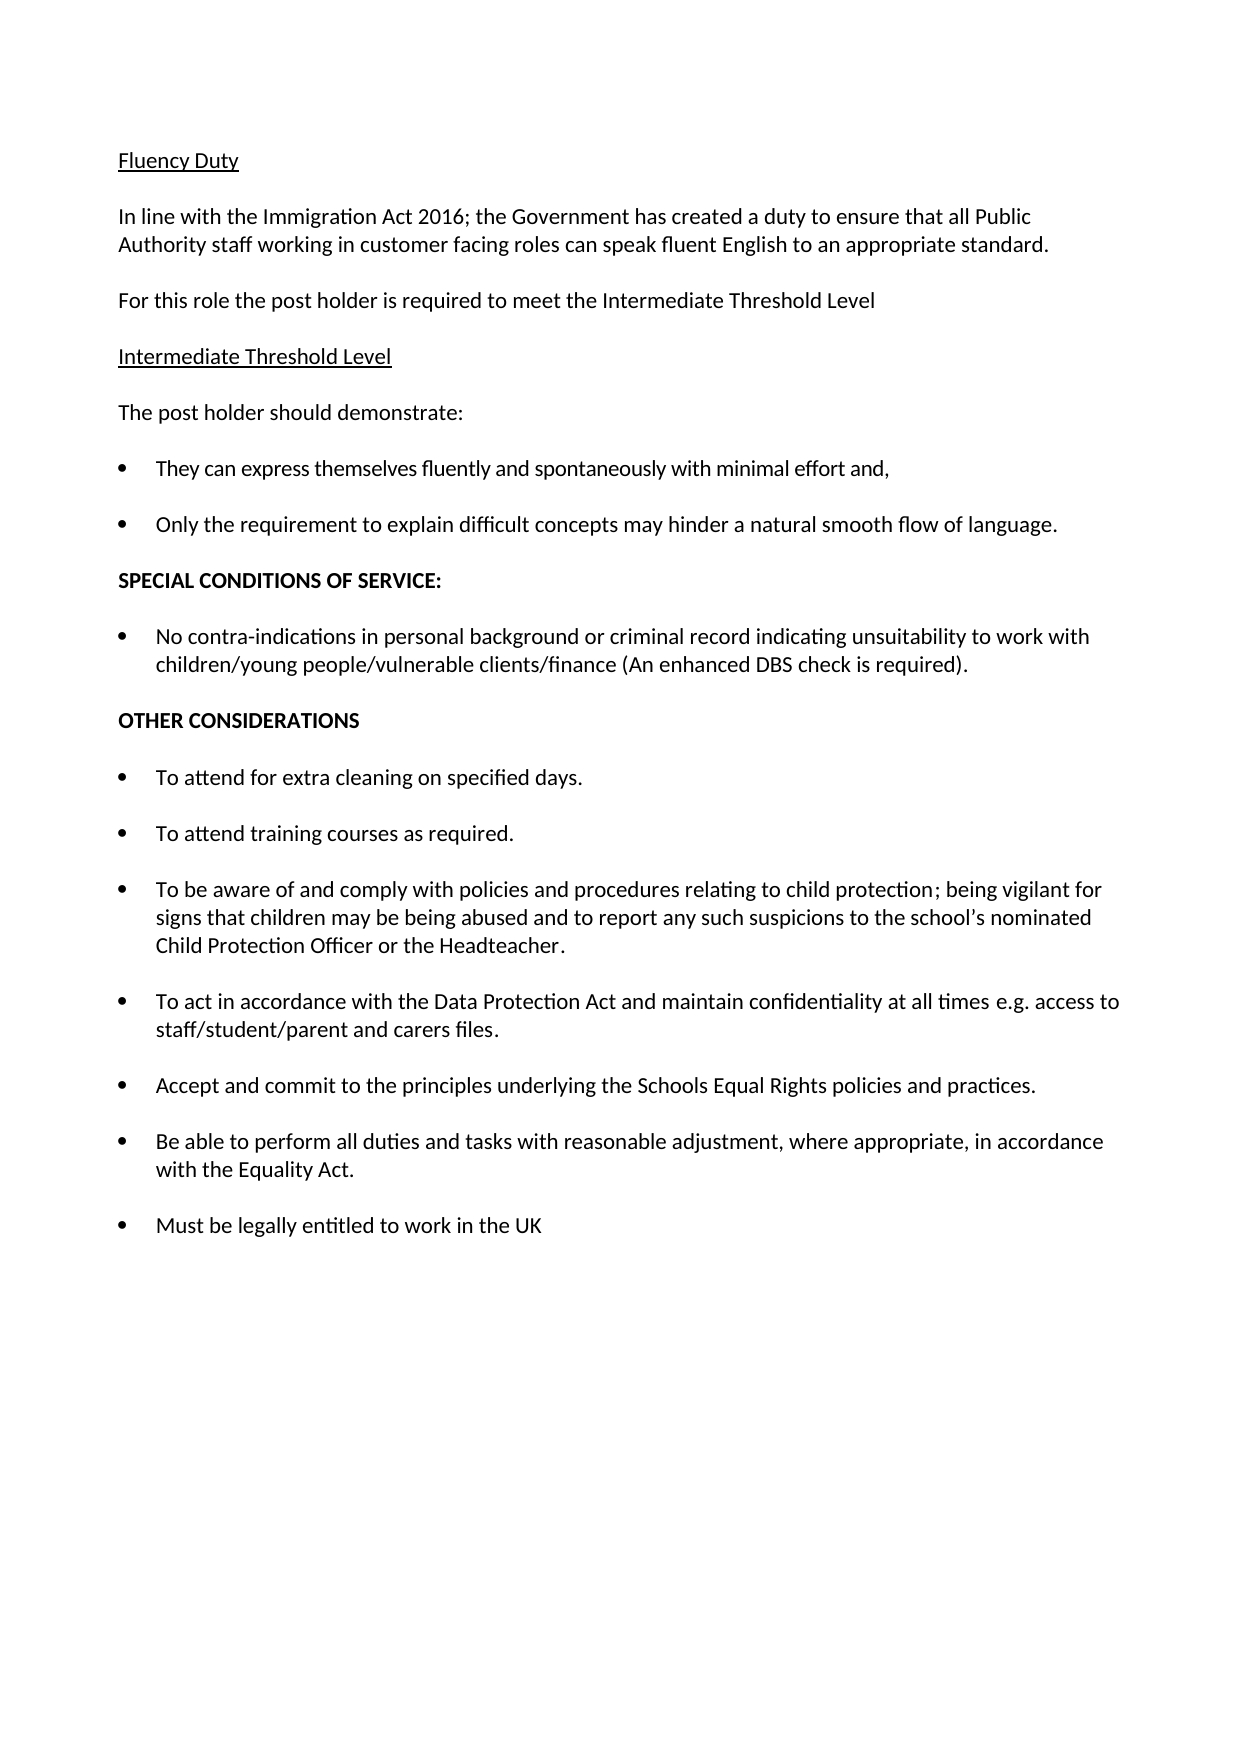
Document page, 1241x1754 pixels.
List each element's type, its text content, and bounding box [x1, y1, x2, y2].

list They can express themselves fluently and spontaneously with minimal effort and, [118, 454, 1122, 482]
list To attend training courses as required. [118, 819, 1122, 847]
list Must be legally entitled to work in the UK [118, 1211, 1122, 1239]
text In line with the Immigration Act 2016; the Government has created a duty to ensure that all Public Authority staff working in customer facing roles can speak fluent English to an appropriate standard. [118, 202, 1122, 258]
text Fluency Duty [118, 146, 1122, 174]
text Intermediate Threshold Level [118, 342, 1122, 370]
list Only the requirement to explain difficult concepts may hinder a natural smooth flow of language. [118, 510, 1122, 538]
text Other considerations [118, 707, 1122, 734]
list No contra-indications in personal background or criminal record indicating unsuitability to work with children/young people/vulnerable clients/finance (An enhanced DBS check is required). [118, 622, 1122, 678]
text The post holder should demonstrate: [118, 398, 1122, 426]
text Special Conditions of Service: [118, 566, 1122, 594]
list To attend for extra cleaning on specified days. [118, 763, 1122, 791]
list To act in accordance with the Data Protection Act and maintain confidentiality at all times e.g. access to staff/student/parent and carers files. [118, 987, 1122, 1043]
list Be able to perform all duties and tasks with reasonable adjustment, where appropriate, in accordance with the Equality Act. [118, 1127, 1122, 1183]
text For this role the post holder is required to meet the Intermediate Threshold Level [118, 286, 1122, 314]
list Accept and commit to the principles underlying the Schools Equal Rights policies and practices. [118, 1071, 1122, 1099]
list To be aware of and comply with policies and procedures relating to child protection; being vigilant for signs that children may be being abused and to report any such suspicions to the school’s nominated Child Protection Officer or the Headteacher. [118, 875, 1122, 959]
